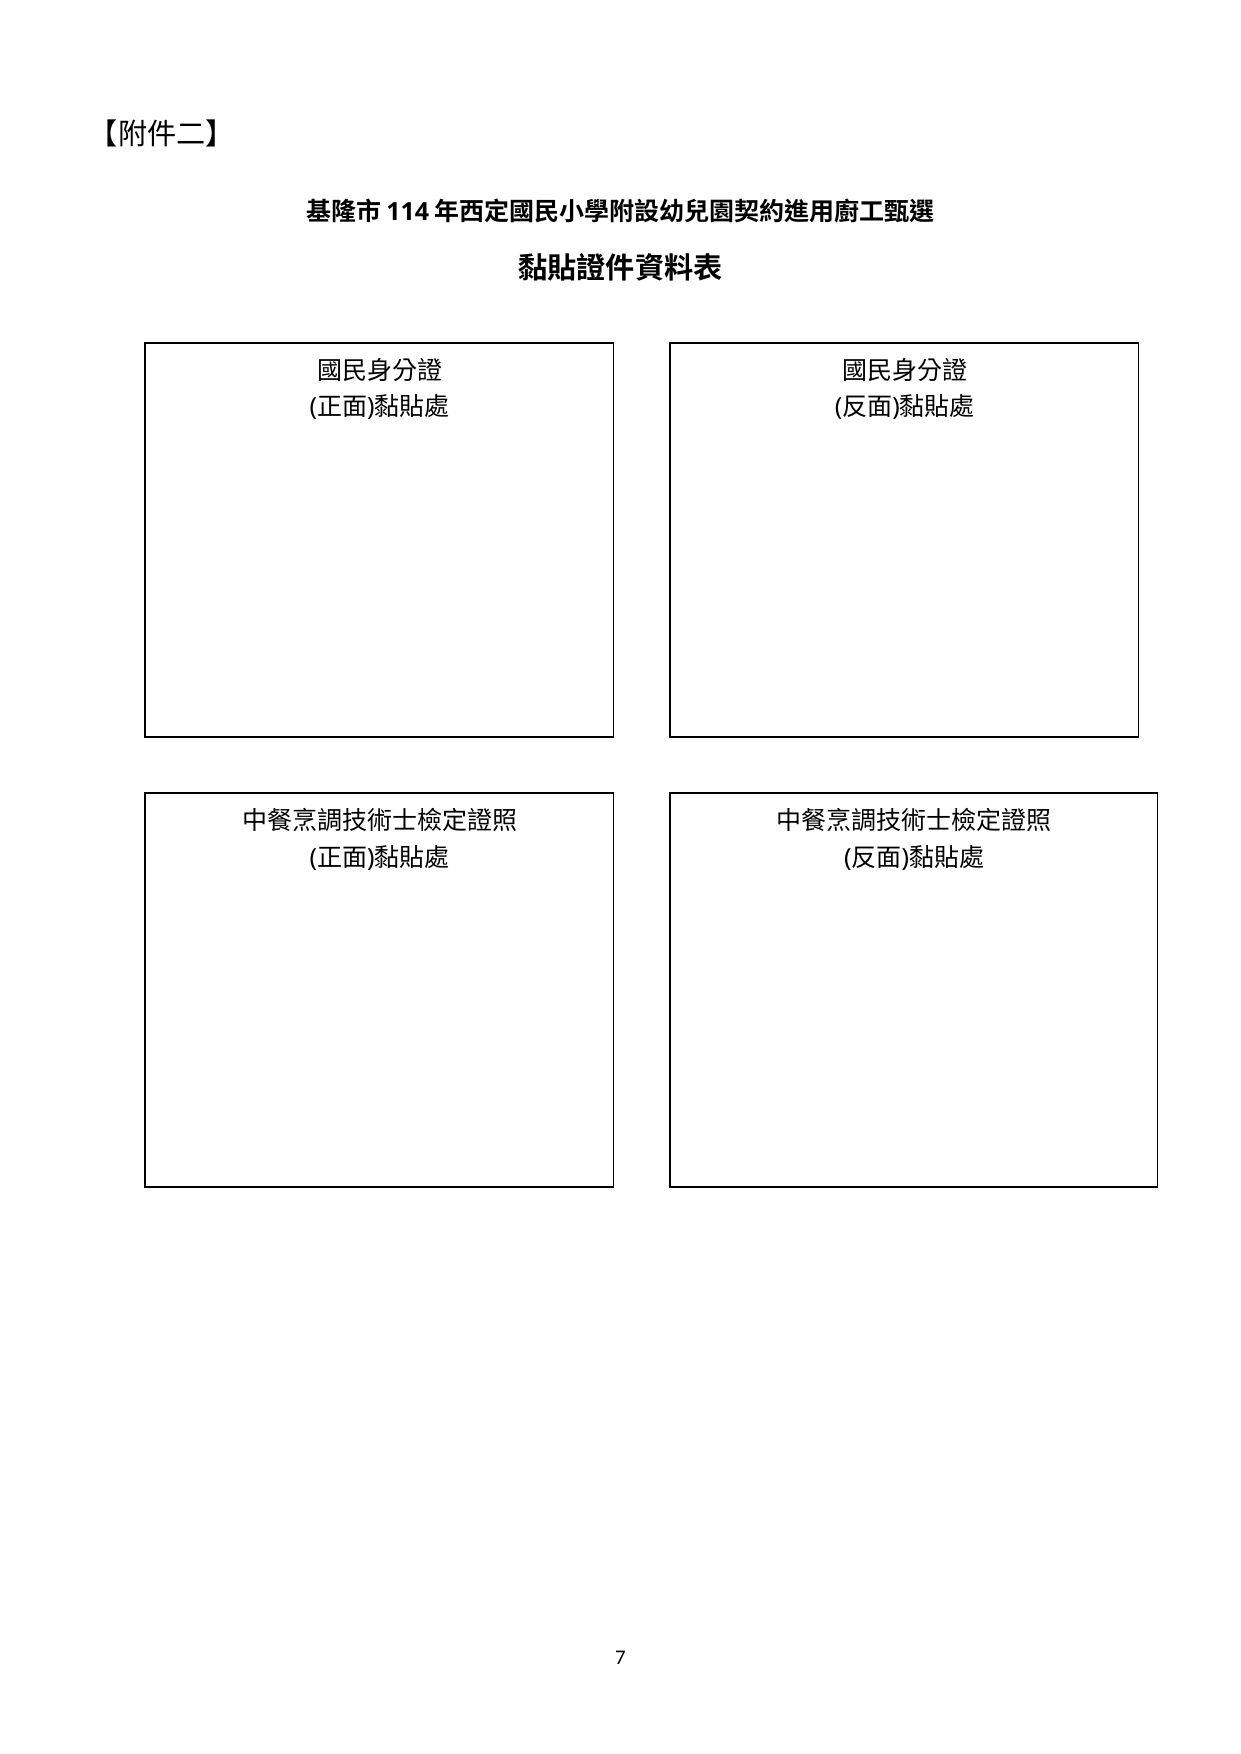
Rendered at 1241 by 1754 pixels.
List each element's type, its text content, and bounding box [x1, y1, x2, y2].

text 黏貼證件資料表 [89, 228, 1152, 303]
text 報名審核完成確認： (由委辦報名單位填寫)【附件二】 [89, 94, 1152, 169]
text 基隆市114年西定國民小學附設幼兒園契約進用廚工甄選 [89, 191, 1152, 228]
